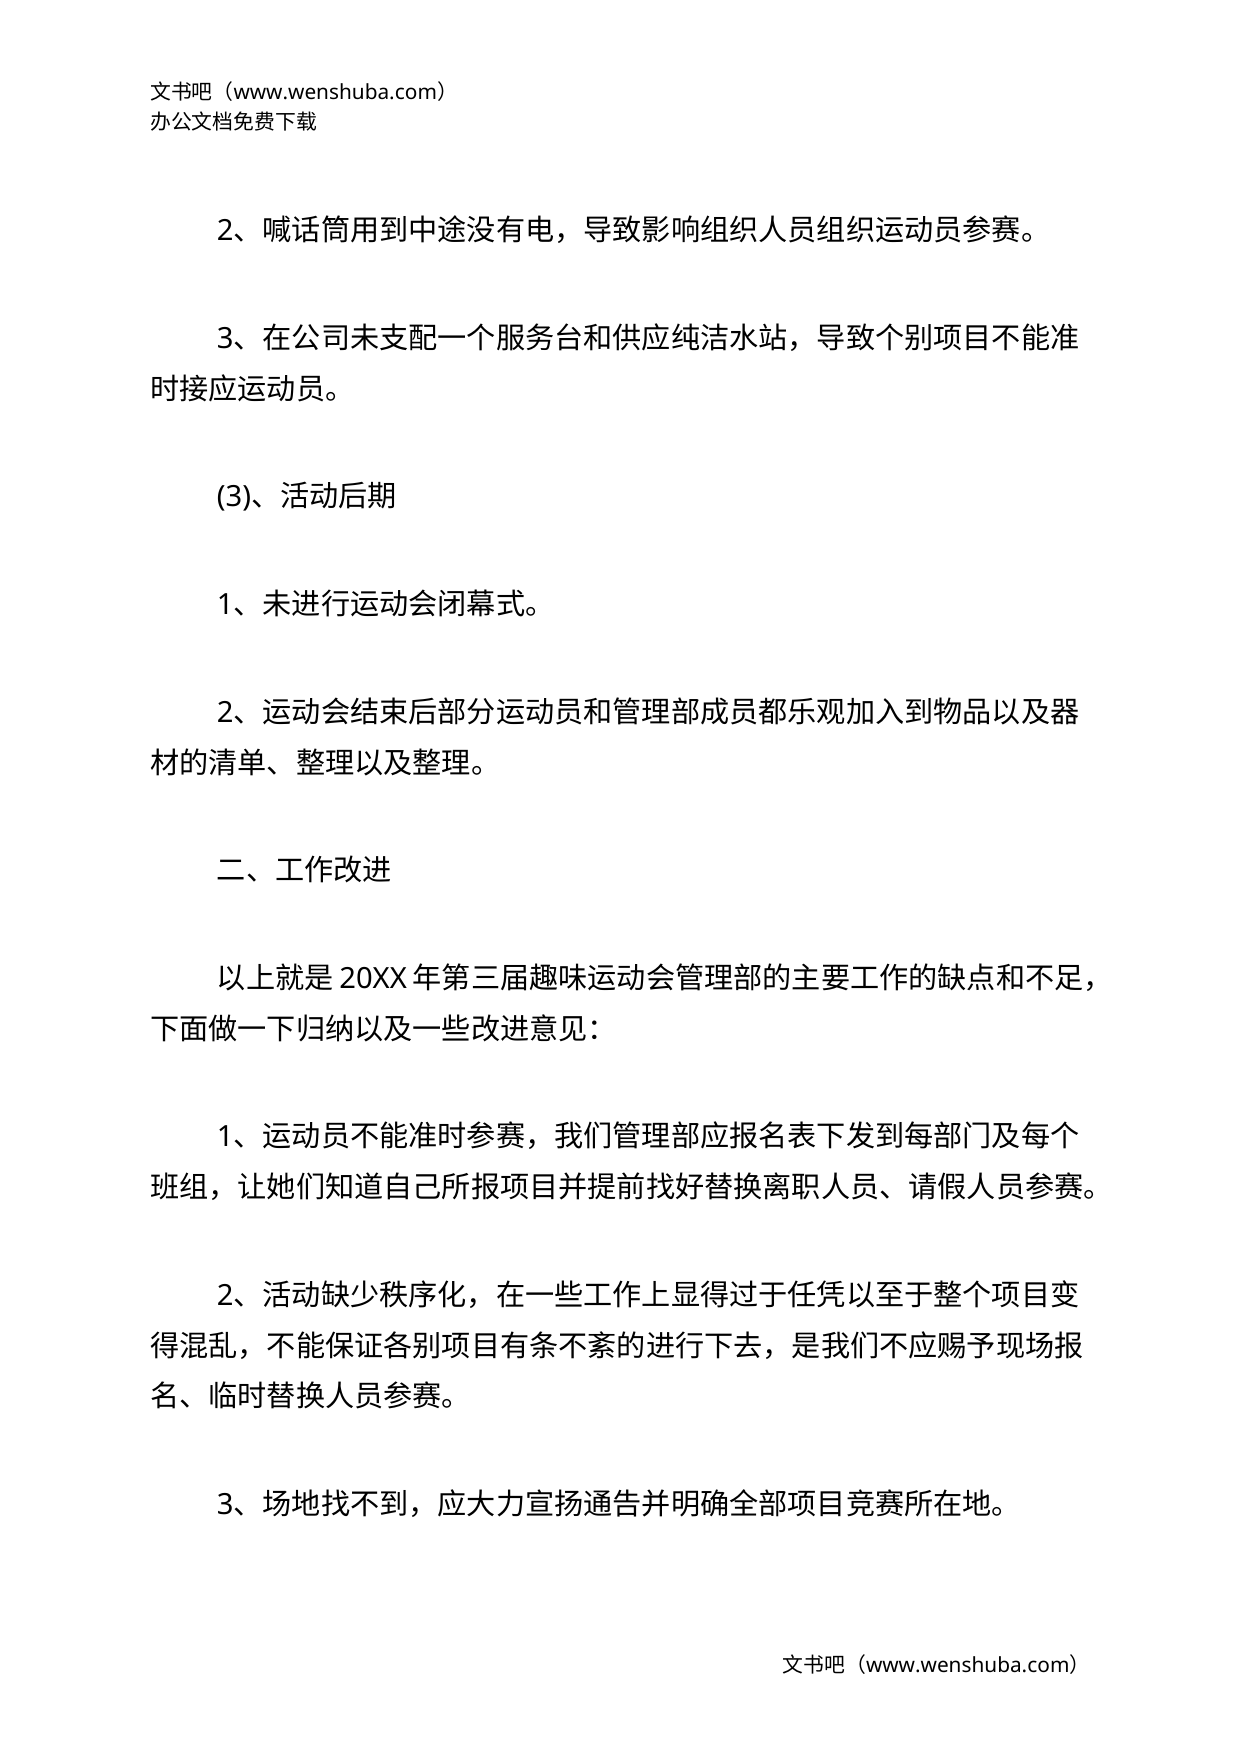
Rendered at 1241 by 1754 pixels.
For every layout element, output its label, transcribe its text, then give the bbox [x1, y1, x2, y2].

text 2、运动会结束后部分运动员和管理部成员都乐观加入到物品以及器材的清单、整理以及整理。 [150, 688, 1090, 782]
text (3)、活动后期 [150, 473, 1090, 515]
text 1、运动员不能准时参赛，我们管理部应报名表下发到每部门及每个班组，让她们知道自己所报项目并提前找好替换离职人员、请假人员参赛。 [150, 1113, 1090, 1206]
text 1、未进行运动会闭幕式。 [150, 581, 1090, 623]
text 3、场地找不到，应大力宣扬通告并明确全部项目竞赛所在地。 [150, 1481, 1090, 1523]
text 3、在公司未支配一个服务台和供应纯洁水站，导致个别项目不能准时接应运动员。 [150, 314, 1090, 408]
text 2、喊话筒用到中途没有电，导致影响组织人员组织运动员参赛。 [150, 207, 1090, 249]
text 2、活动缺少秩序化，在一些工作上显得过于任凭以至于整个项目变得混乱，不能保证各别项目有条不紊的进行下去，是我们不应赐予现场报名、临时替换人员参赛。 [150, 1271, 1090, 1415]
text 二、工作改进 [150, 847, 1090, 889]
text 以上就是20XX年第三届趣味运动会管理部的主要工作的缺点和不足，下面做一下归纳以及一些改进意见： [150, 954, 1090, 1048]
